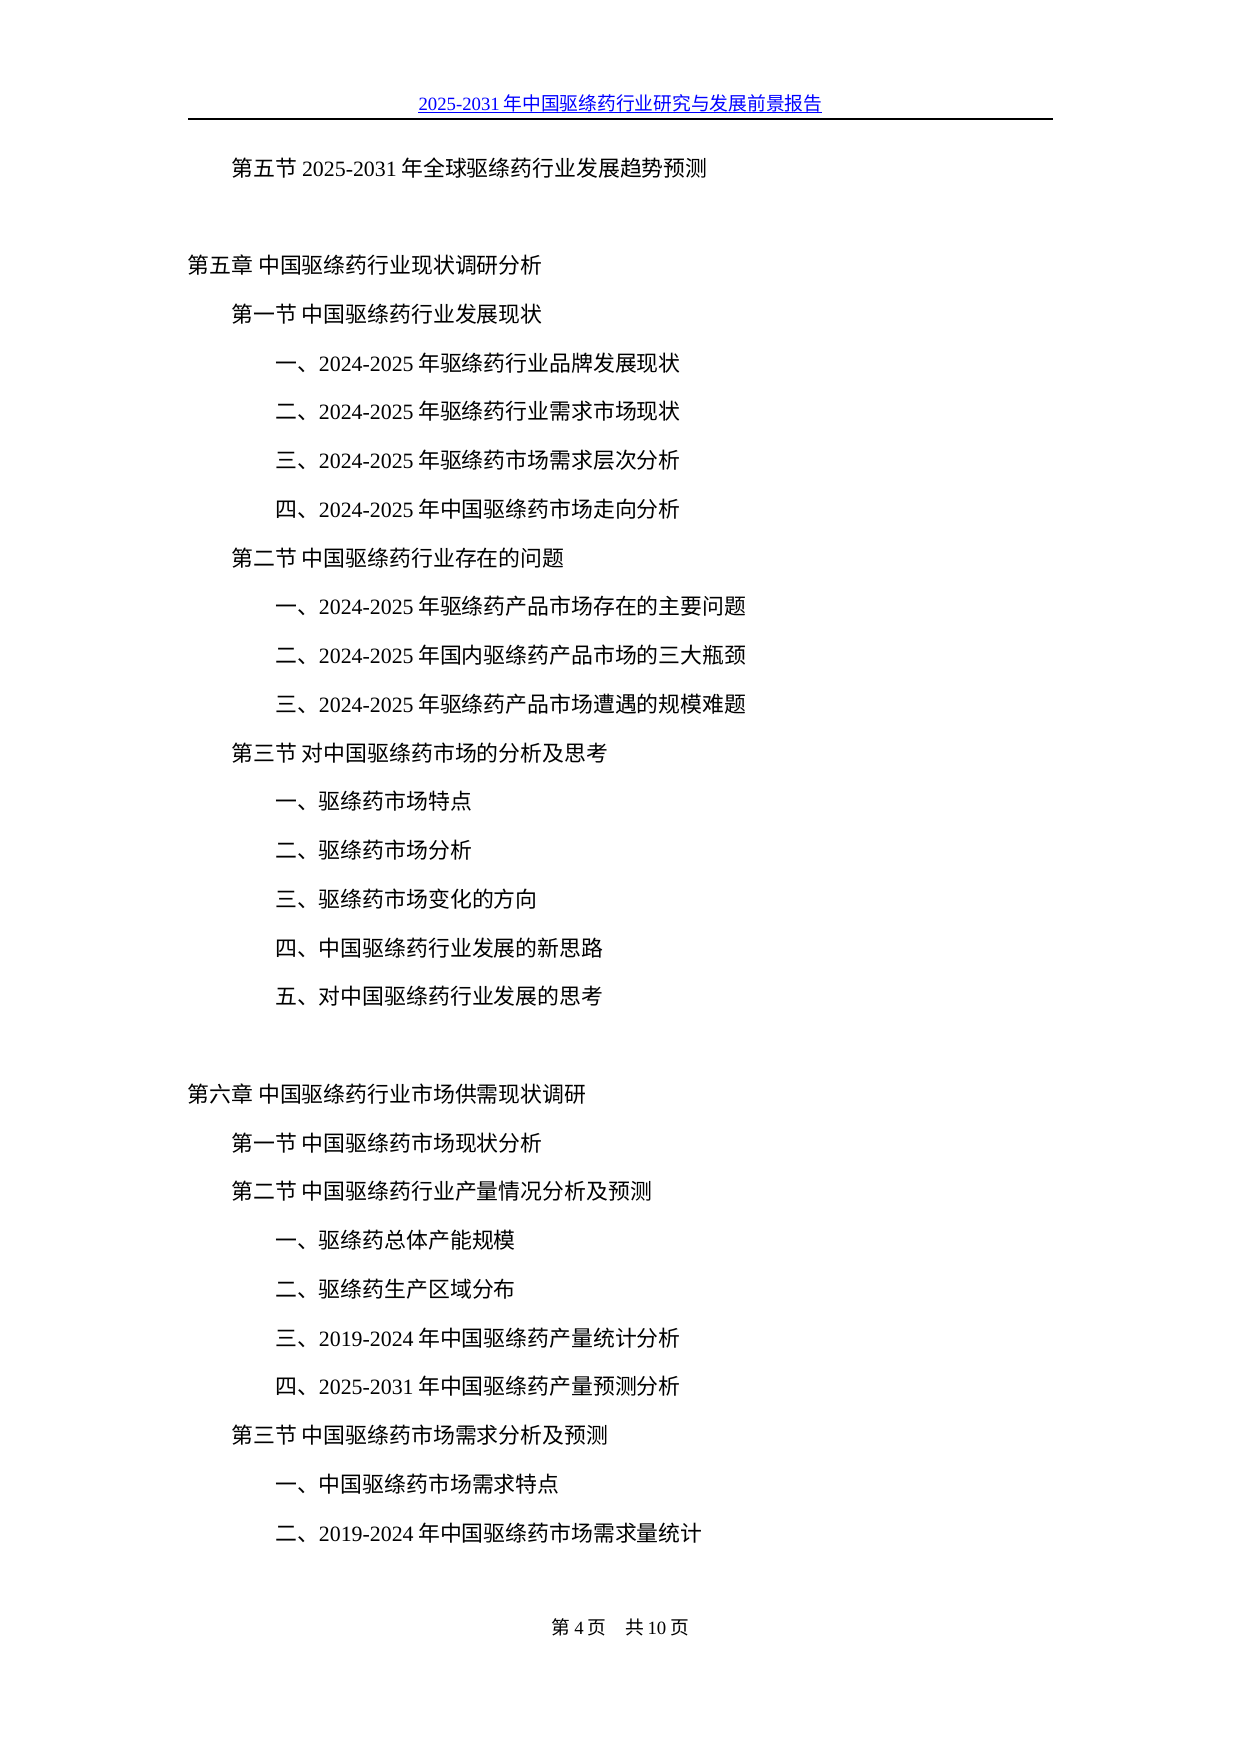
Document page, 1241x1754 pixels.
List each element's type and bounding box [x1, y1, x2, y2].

text [187, 150, 1053, 1548]
